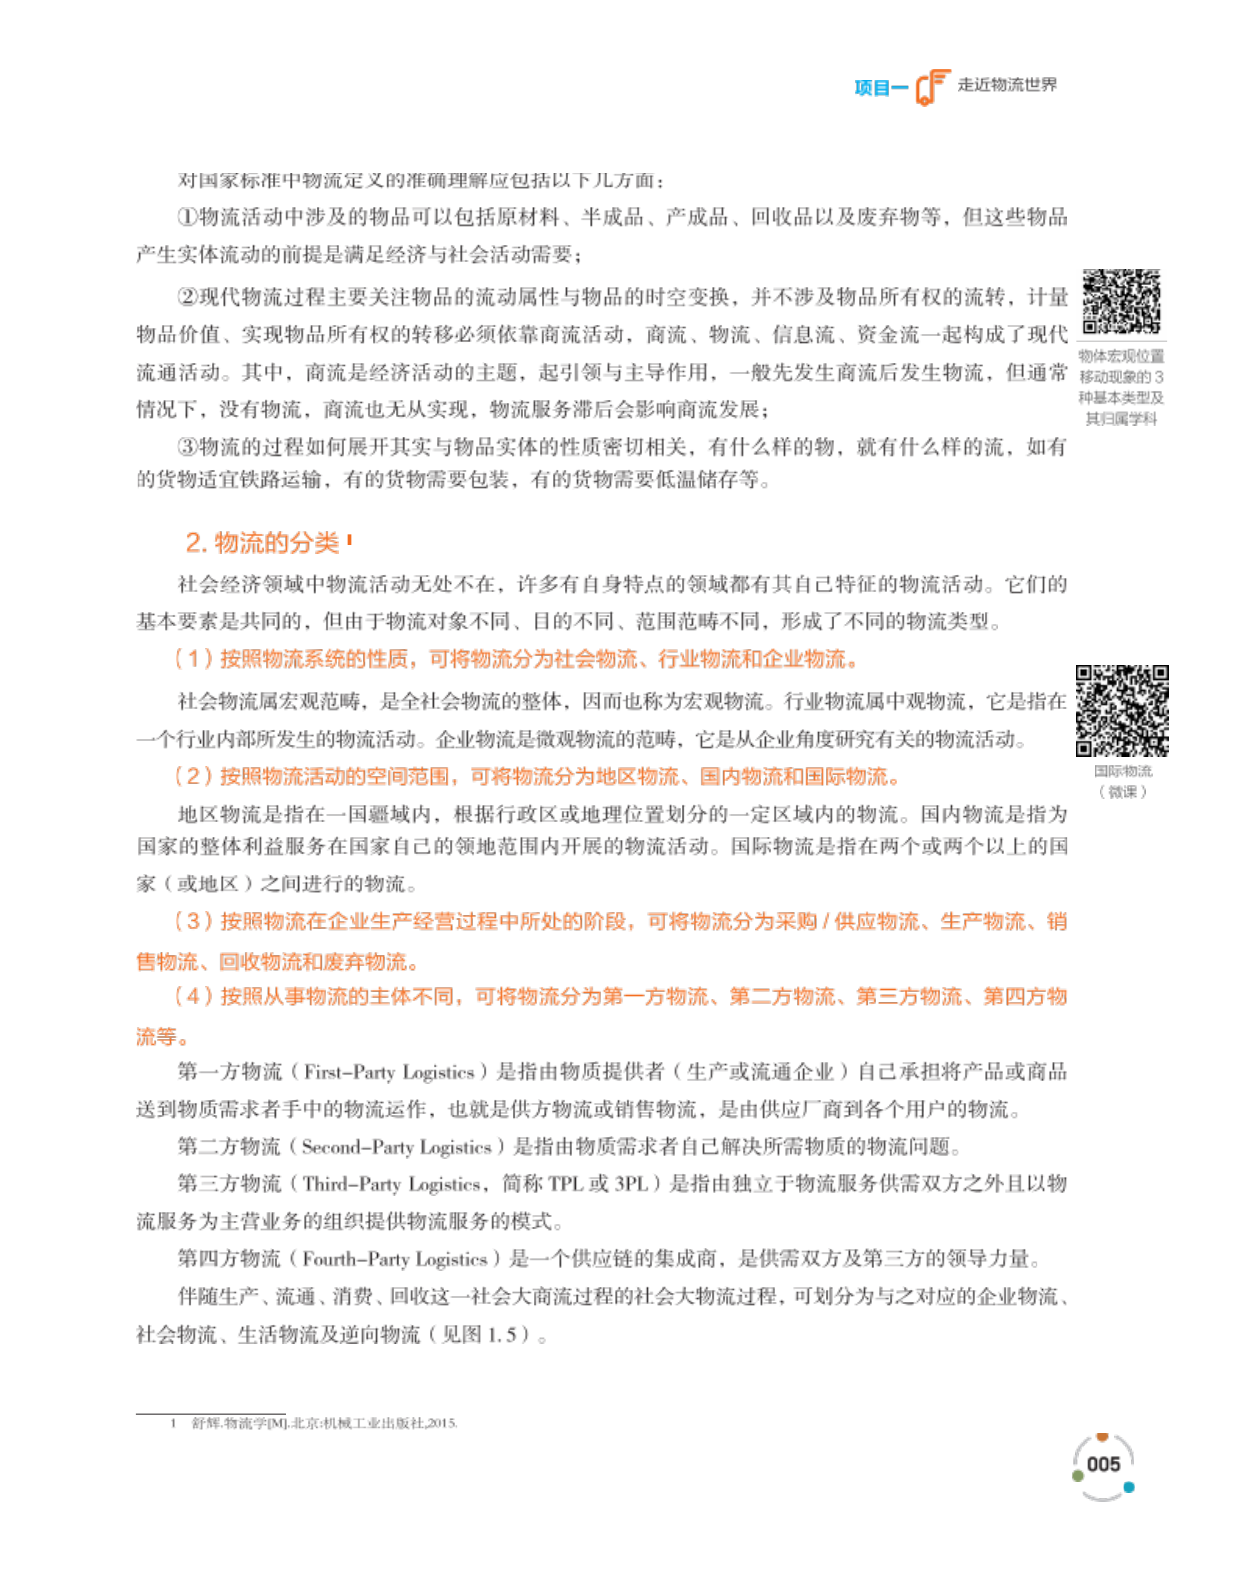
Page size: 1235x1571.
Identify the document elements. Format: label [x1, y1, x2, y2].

picture [1076, 269, 1168, 426]
picture [177, 1248, 1038, 1271]
picture [1071, 1433, 1135, 1502]
picture [176, 648, 856, 670]
picture [136, 1099, 1019, 1120]
picture [958, 76, 1058, 93]
picture [177, 691, 1068, 712]
picture [136, 1324, 546, 1344]
picture [136, 399, 768, 420]
picture [177, 1286, 1067, 1307]
picture [136, 324, 1068, 345]
picture [186, 530, 339, 554]
picture [136, 729, 1024, 750]
picture [176, 766, 897, 787]
picture [136, 874, 415, 894]
picture [136, 1026, 187, 1047]
picture [177, 207, 1067, 228]
picture [177, 1173, 1068, 1196]
picture [138, 836, 1068, 857]
picture [854, 80, 910, 97]
picture [177, 287, 1069, 308]
picture [136, 362, 1069, 383]
picture [1076, 665, 1169, 757]
picture [137, 469, 769, 490]
picture [1095, 764, 1153, 778]
picture [1100, 784, 1146, 799]
picture [177, 804, 1068, 825]
picture [177, 173, 663, 190]
picture [170, 1416, 458, 1431]
picture [136, 611, 998, 632]
picture [136, 1211, 561, 1232]
picture [915, 69, 953, 107]
picture [177, 574, 1068, 595]
picture [176, 911, 1068, 932]
picture [177, 1136, 959, 1159]
picture [136, 244, 580, 265]
picture [177, 437, 1068, 458]
picture [136, 951, 416, 972]
picture [176, 986, 1068, 1007]
picture [177, 1061, 1067, 1084]
